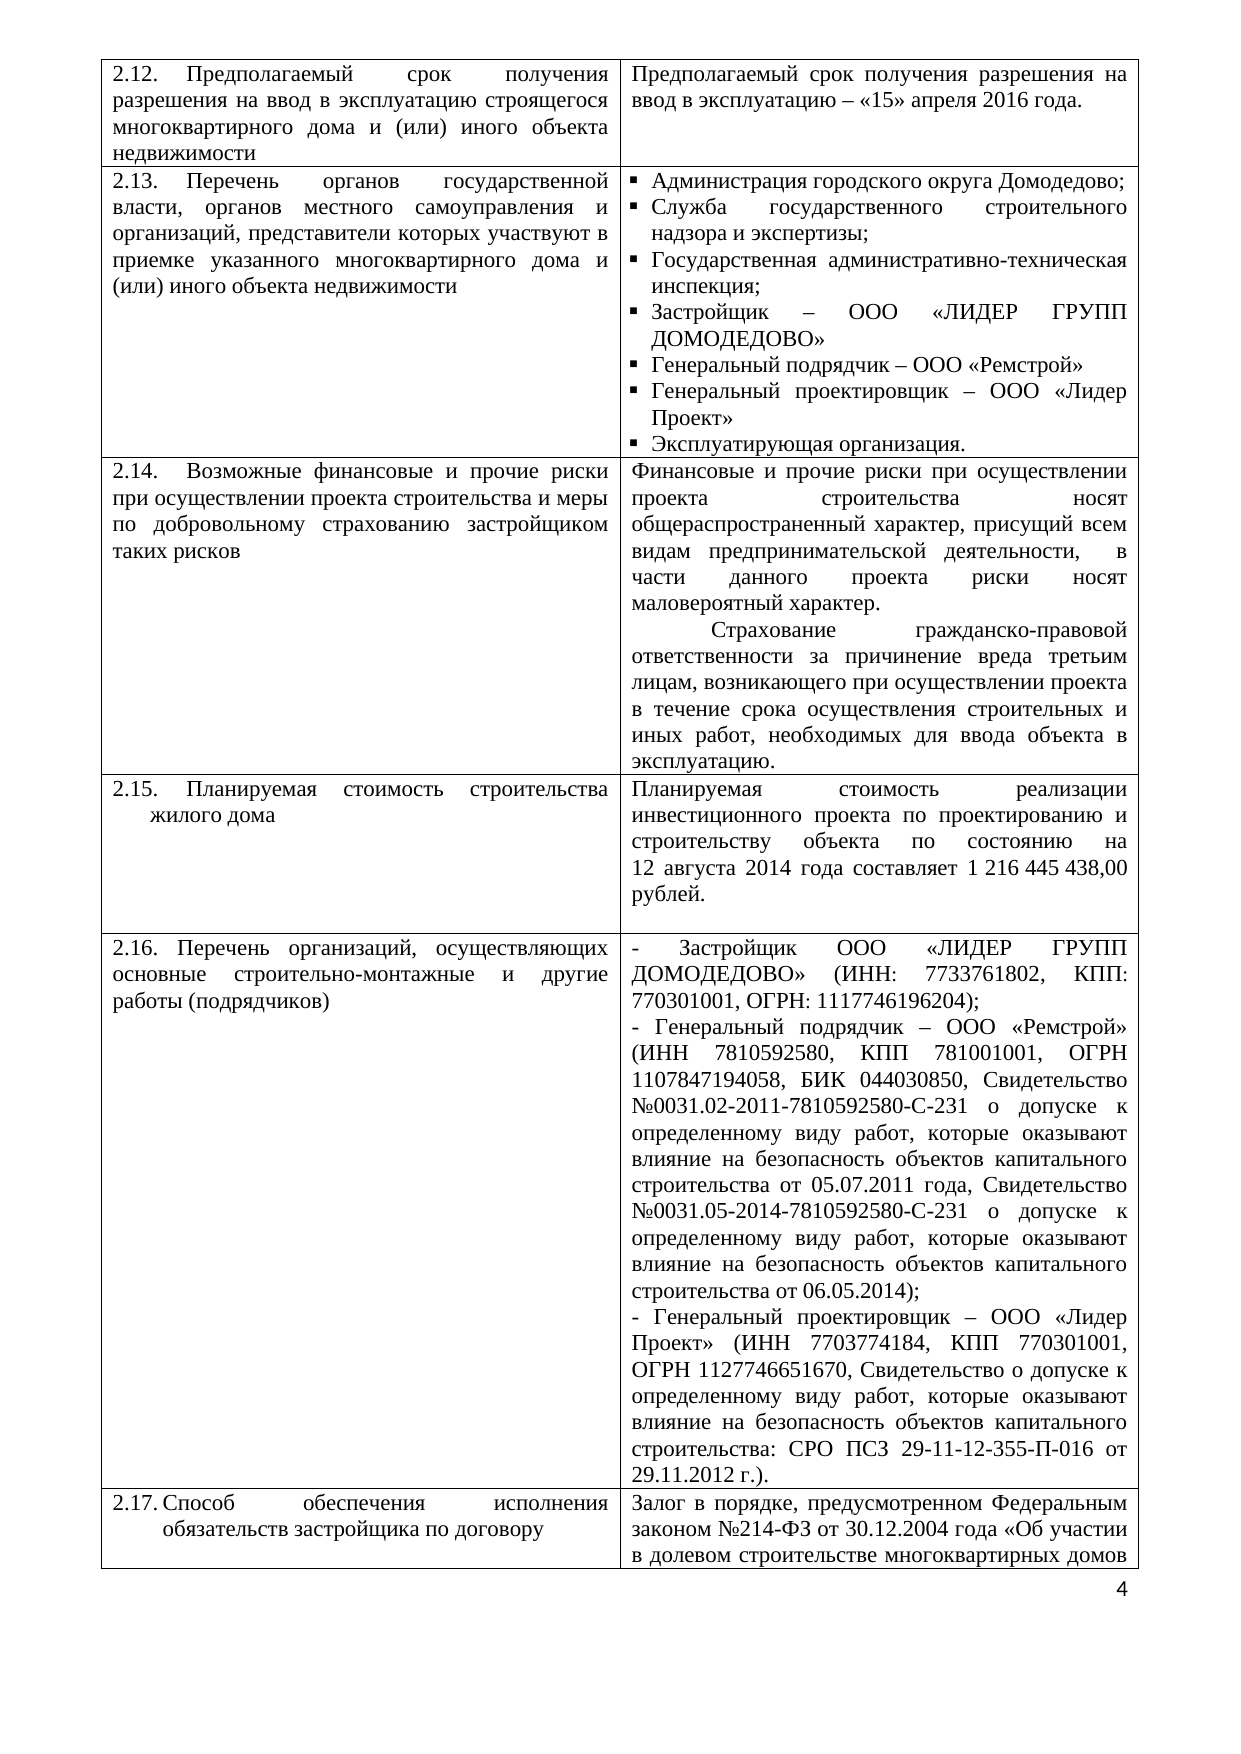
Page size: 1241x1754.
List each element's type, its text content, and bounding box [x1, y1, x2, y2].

table_cell Администрация городского округа Домодедово; Служба государственного строительного надзора и экспертизы; Государственная административно-техническая инспекция; Застройщик – ООО «ЛИДЕР ГРУПП ДОМОДЕДОВО» Генеральный подрядчик – ООО «Ремстрой» Генеральный проектировщик – ООО «Лидер Проект» Эксплуатирующая организация. [621, 167, 1138, 457]
table_cell Перечень органов государственной власти, органов местного самоуправления и организаций, представители которых участвуют в приемке указанного многоквартирного дома и (или) иного объекта недвижимости [102, 167, 620, 457]
table_cell Предполагаемый срок получения разрешения на ввод в эксплуатацию – «15» апреля 2016 года. [621, 60, 1138, 166]
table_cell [102, 1489, 620, 1568]
table_cell 2.16. Перечень организаций, осуществляющих основные строительно-монтажные и другие работы (подрядчиков) [102, 934, 620, 1487]
table_cell Возможные финансовые и прочие риски при осуществлении проекта строительства и меры по добровольному страхованию застройщиком таких рисков [102, 458, 620, 774]
table_cell Финансовые и прочие риски при осуществлении проекта строительства носят общераспространенный характер, присущий всем видам предпринимательской деятельности, в части данного проекта риски носят маловероятный характер. Страхование гражданско-правовой ответственности за причинение вреда третьим лицам, возникающего при осуществлении проекта в течение срока осуществления строительных и иных работ, необходимых для ввода объекта в эксплуатацию. [621, 458, 1138, 774]
table_cell Планируемая стоимость реализации инвестиционного проекта по проектированию и строительству объекта по состоянию на 12 августа 2014 года составляет 1 216 445 438,00 рублей. [621, 775, 1138, 933]
table_cell - Застройщик ООО «ЛИДЕР ГРУПП ДОМОДЕДОВО» (ИНН: 7733761802, КПП: 770301001, ОГРН: 1117746196204); - Генеральный подрядчик – ООО «Ремстрой» (ИНН 7810592580, КПП 781001001, ОГРН 1107847194058, БИК 044030850, Свидетельство №0031.02-2011-7810592580-С-231 о допуске к определенному виду работ, которые оказывают влияние на безопасность объектов капитального строительства от 05.07.2011 года, Свидетельство №0031.05-2014-7810592580-С-231 о допуске к определенному виду работ, которые оказывают влияние на безопасность объектов капитального строительства от 06.05.2014); - Генеральный проектировщик – ООО «Лидер Проект» (ИНН 7703774184, КПП 770301001, ОГРН 1127746651670, Свидетельство о допуске к определенному виду работ, которые оказывают влияние на безопасность объектов капитального строительства: СРО ПСЗ 29-11-12-355-П-016 от 29.11.2012 г.). [621, 934, 1138, 1487]
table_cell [621, 1489, 1138, 1568]
table_cell Предполагаемый срок получения разрешения на ввод в эксплуатацию строящегося многоквартирного дома и (или) иного объекта недвижимости [102, 60, 620, 166]
table_cell Планируемая стоимость строительства жилого дома [102, 775, 620, 933]
